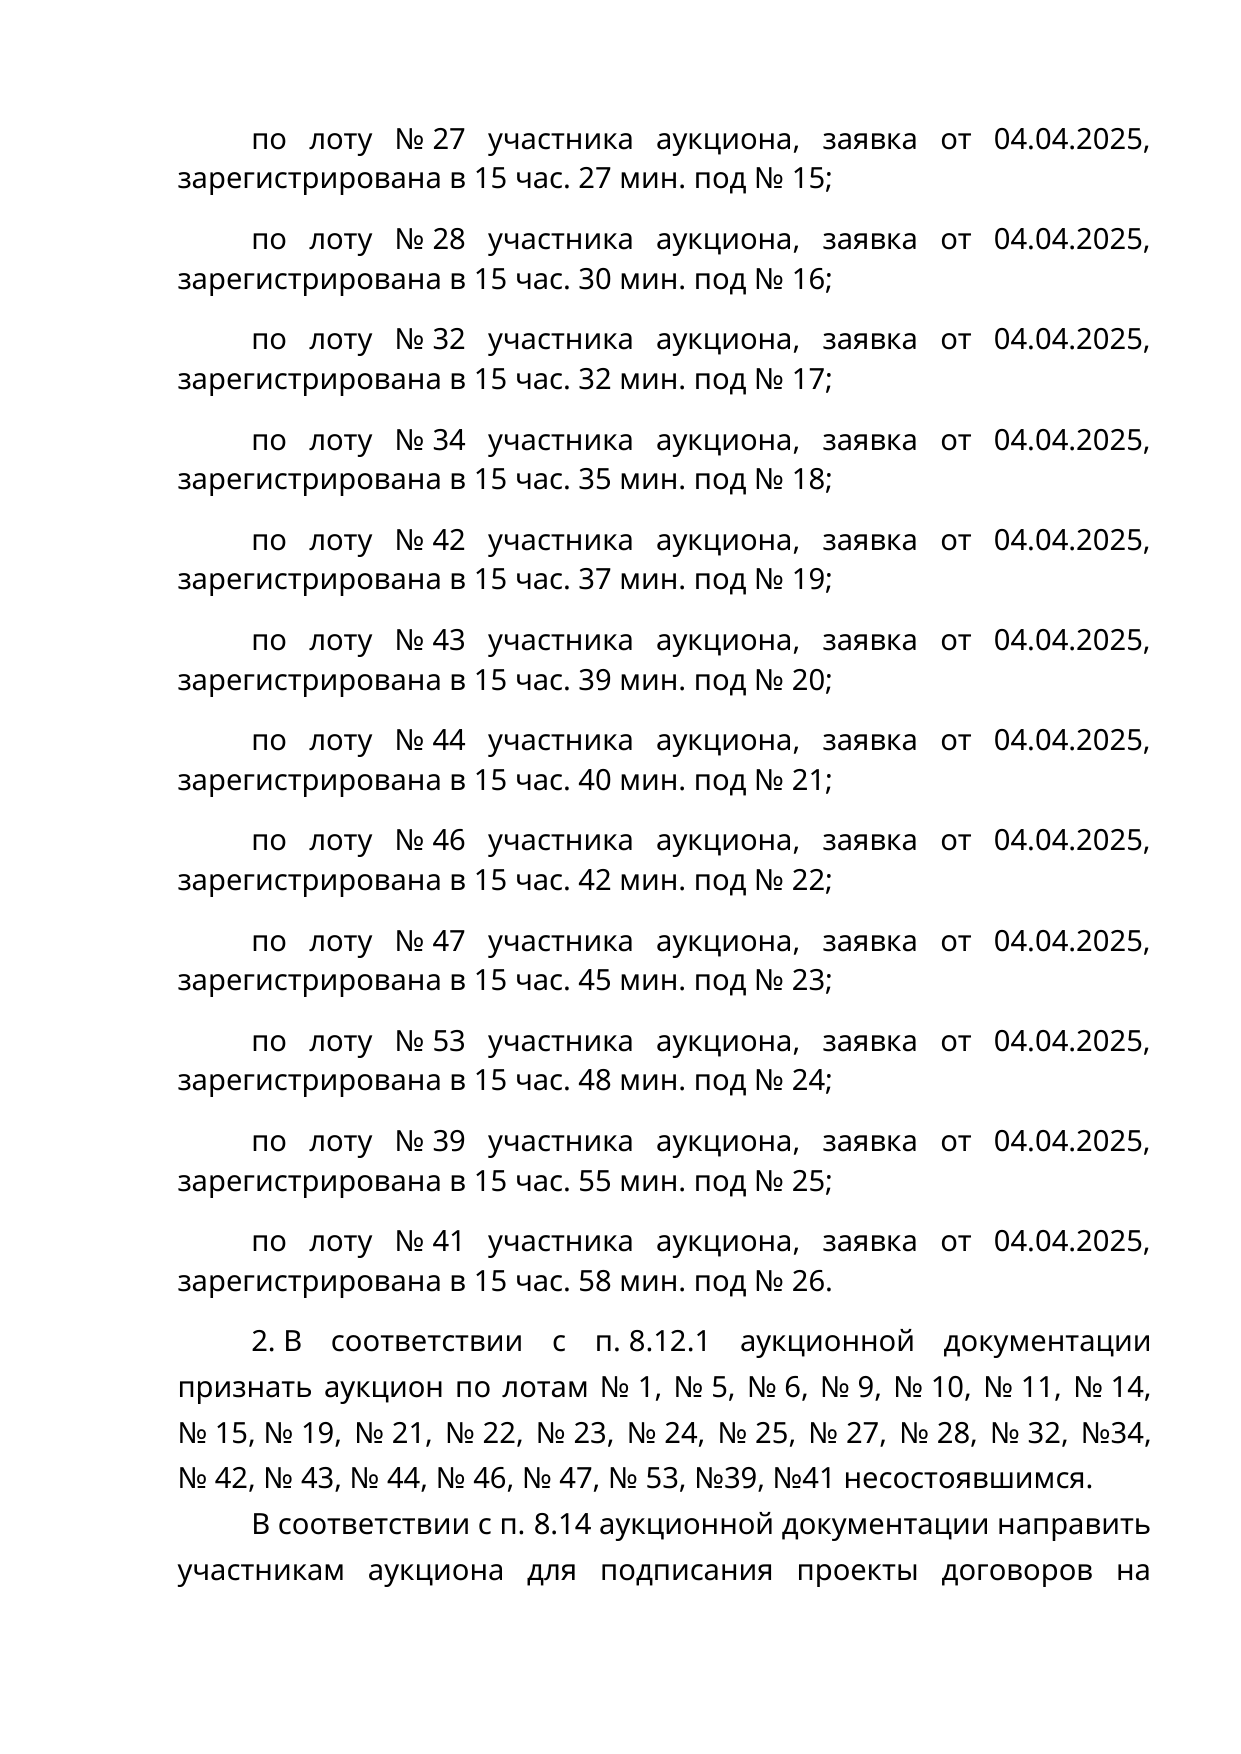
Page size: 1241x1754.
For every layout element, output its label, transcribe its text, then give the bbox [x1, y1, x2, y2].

text по лоту № 42 участника аукциона, заявка от 04.04.2025, зарегистрирована в 15 час. 37 мин. под № 19; [177, 519, 1152, 598]
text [177, 1503, 1152, 1588]
text по лоту № 53 участника аукциона, заявка от 04.04.2025, зарегистрирована в 15 час. 48 мин. под № 24; [177, 1020, 1152, 1099]
text по лоту № 47 участника аукциона, заявка от 04.04.2025, зарегистрирована в 15 час. 45 мин. под № 23; [177, 920, 1152, 999]
text по лоту № 28 участника аукциона, заявка от 04.04.2025, зарегистрирована в 15 час. 30 мин. под № 16; [177, 218, 1152, 298]
text по лоту № 46 участника аукциона, заявка от 04.04.2025, зарегистрирована в 15 час. 42 мин. под № 22; [177, 819, 1152, 899]
text по лоту № 32 участника аукциона, заявка от 04.04.2025, зарегистрирована в 15 час. 32 мин. под № 17; [177, 318, 1152, 398]
text по лоту № 34 участника аукциона, заявка от 04.04.2025, зарегистрирована в 15 час. 35 мин. под № 18; [177, 419, 1152, 498]
text 2. В соответствии с п. 8.12.1 аукционной документации признать аукцион по лотам № 1, № 5, № 6, № 9, № 10, № 11, № 14, № 15, № 19, № 21, № 22, № 23, № 24, № 25, № 27, № 28, № 32, №34, № 42, № 43, № 44, № 46, № 47, № 53, №39, №41 несостоявшимся. [177, 1321, 1152, 1497]
text по лоту № 39 участника аукциона, заявка от 04.04.2025, зарегистрирована в 15 час. 55 мин. под № 25; [177, 1120, 1152, 1199]
text по лоту № 44 участника аукциона, заявка от 04.04.2025, зарегистрирована в 15 час. 40 мин. под № 21; [177, 719, 1152, 799]
text по лоту № 43 участника аукциона, заявка от 04.04.2025, зарегистрирована в 15 час. 39 мин. под № 20; [177, 619, 1152, 698]
text по лоту № 27 участника аукциона, заявка от 04.04.2025, зарегистрирована в 15 час. 27 мин. под № 15; [177, 118, 1152, 197]
text по лоту № 41 участника аукциона, заявка от 04.04.2025, зарегистрирована в 15 час. 58 мин. под № 26. [177, 1220, 1152, 1300]
